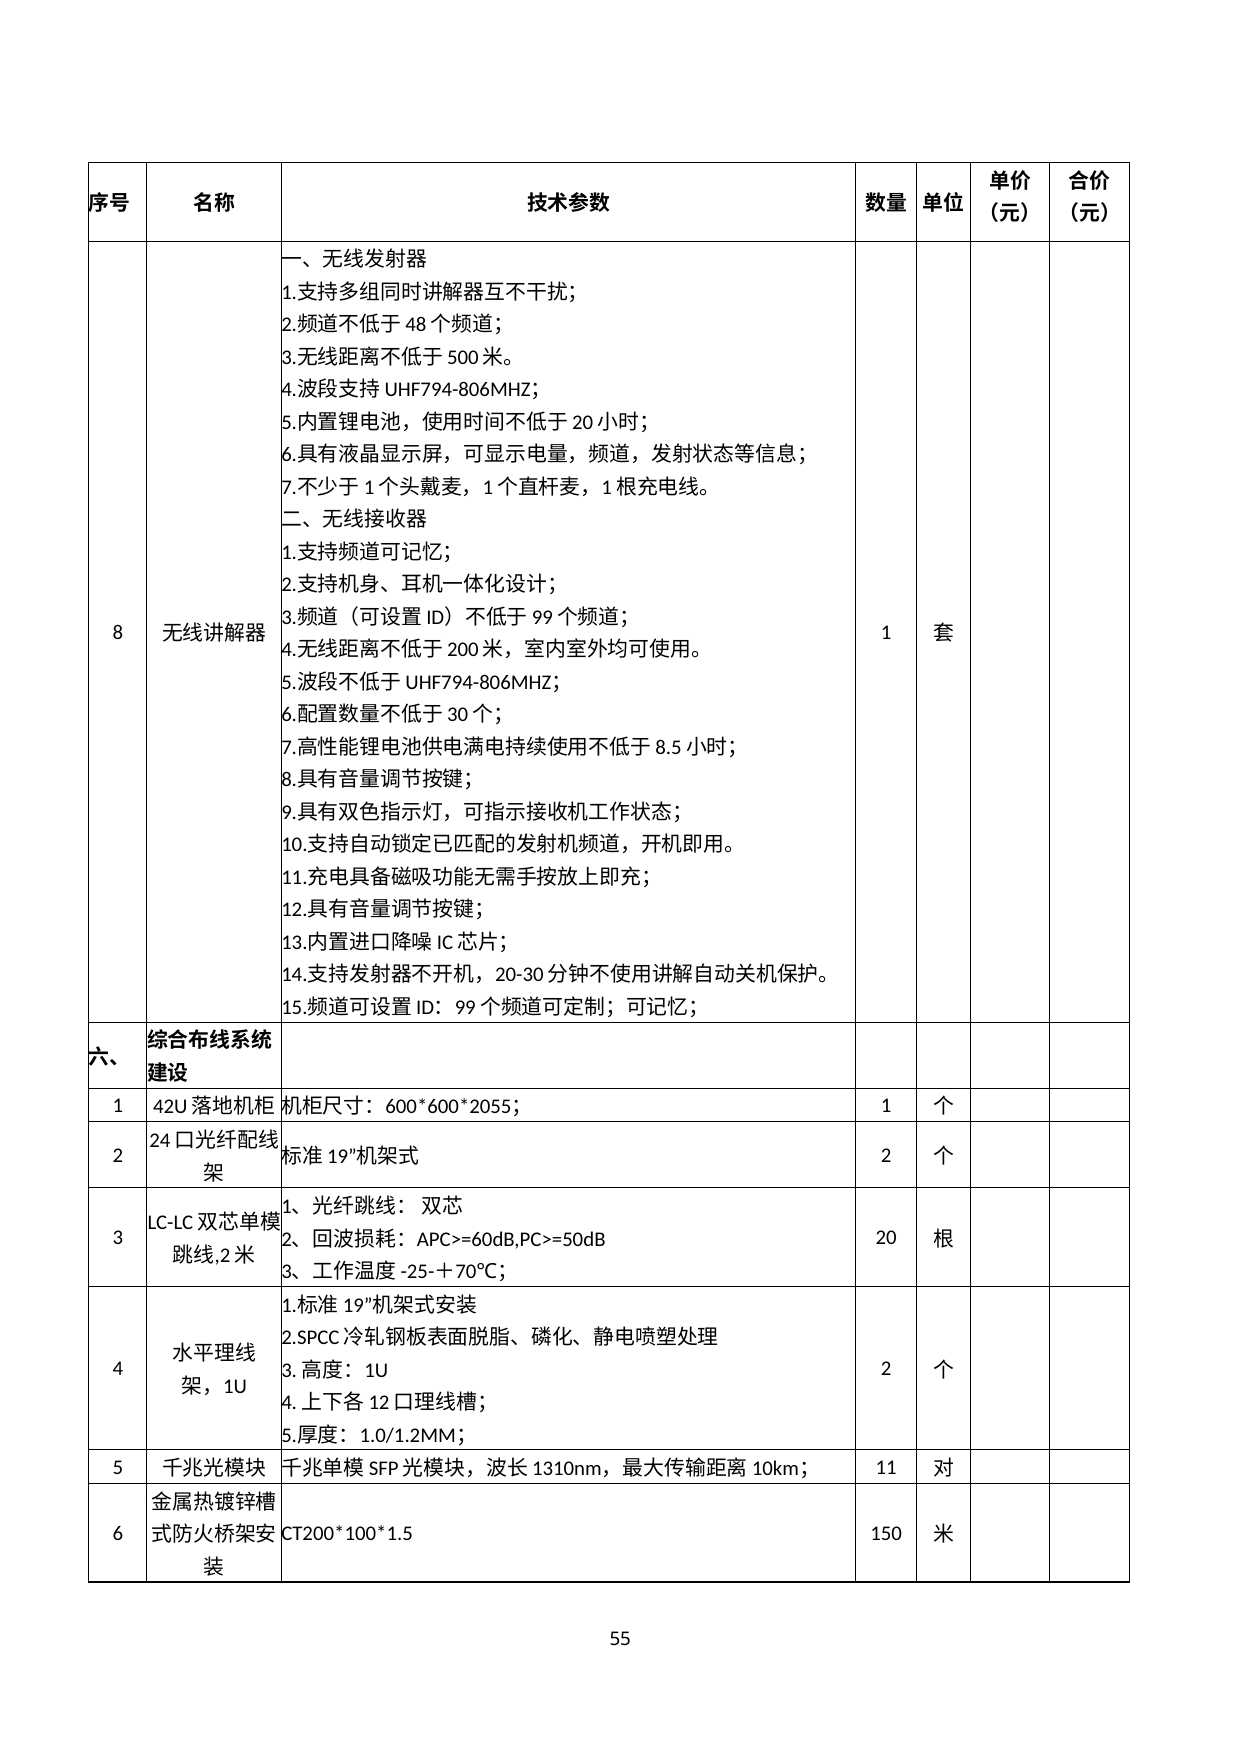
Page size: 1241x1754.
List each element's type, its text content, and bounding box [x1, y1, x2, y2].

table_cell 5 [89, 1450, 146, 1483]
table_cell 标准19”机架式 [282, 1122, 855, 1187]
table_header 技术参数 [282, 163, 855, 241]
table_cell 机柜尺寸：600*600*2055； [282, 1089, 855, 1121]
table_cell 个 [917, 1122, 970, 1187]
table_cell [1050, 1122, 1129, 1187]
table_cell 1、光纤跳线： 双芯 2、回波损耗：APC>=60dB,PC>=50dB 3、工作温度 -25-＋70℃； [282, 1188, 855, 1286]
table_cell [856, 1023, 916, 1088]
table_cell [1050, 242, 1129, 1022]
table_cell [971, 1023, 1049, 1088]
table_cell [971, 1122, 1049, 1187]
table_cell 水平理线架，1U [147, 1287, 281, 1449]
table_cell 1 [89, 1089, 146, 1121]
table_cell [1050, 1450, 1129, 1483]
table_header 名称 [147, 163, 281, 241]
table_cell 150 [856, 1484, 916, 1581]
table_cell [1050, 1287, 1129, 1449]
table_cell 无线讲解器 [147, 242, 281, 1022]
table_cell [971, 1089, 1049, 1121]
table_cell LC-LC双芯单模跳线,2米 [147, 1188, 281, 1286]
table_cell [971, 1287, 1049, 1449]
table_header 序号 [89, 163, 146, 241]
table_cell 42U落地机柜 [147, 1089, 281, 1121]
table_cell 千兆光模块 [147, 1450, 281, 1483]
table_cell 综合布线系统建设 [147, 1023, 281, 1088]
table_cell 1 [856, 1089, 916, 1121]
table_cell [971, 1188, 1049, 1286]
table_header 单价 （元） [971, 163, 1049, 241]
table_cell [971, 242, 1049, 1022]
table_cell 套 [917, 242, 970, 1022]
table_cell 2 [89, 1122, 146, 1187]
table_cell [917, 1023, 970, 1088]
table_cell [971, 1450, 1049, 1483]
table_cell 8 [89, 242, 146, 1022]
table_cell [1050, 1484, 1129, 1581]
table_header 单位 [917, 163, 970, 241]
table_cell 米 [917, 1484, 970, 1581]
table_cell 个 [917, 1089, 970, 1121]
table_cell 11 [856, 1450, 916, 1483]
table_cell 1 [856, 242, 916, 1022]
table_cell 个 [917, 1287, 970, 1449]
table_cell 2 [856, 1122, 916, 1187]
table_cell 千兆单模SFP光模块，波长1310nm，最大传输距离10km； [282, 1450, 855, 1483]
table_cell 3 [89, 1188, 146, 1286]
table_cell 2 [856, 1287, 916, 1449]
table_cell [282, 1023, 855, 1088]
table_cell [971, 1484, 1049, 1581]
table_cell [1050, 1023, 1129, 1088]
table_header 合价 （元） [1050, 163, 1129, 241]
table_cell [1050, 1188, 1129, 1286]
table_cell 六、 [89, 1023, 146, 1088]
table_cell 根 [917, 1188, 970, 1286]
table_cell 6 [89, 1484, 146, 1581]
table_header 数量 [856, 163, 916, 241]
table_cell 24口光纤配线架 [147, 1122, 281, 1187]
table_cell 4 [89, 1287, 146, 1449]
table_cell [1050, 1089, 1129, 1121]
table_cell 对 [917, 1450, 970, 1483]
table_cell 金属热镀锌槽式防火桥架安装 [147, 1484, 281, 1581]
table_cell 1.标准19”机架式安装 2.SPCC冷轧钢板表面脱脂、磷化、静电喷塑处理 3. 高度：1U 4. 上下各12口理线槽； 5.厚度：1.0/1.2MM； [282, 1287, 855, 1449]
table_cell 20 [856, 1188, 916, 1286]
table_cell 一、无线发射器 1.支持多组同时讲解器互不干扰； 2.频道不低于48个频道； 3.无线距离不低于500米。 4.波段支持UHF794-806MHZ； 5.内置锂电池，使用时间不低于20小时； 6.具有液晶显示屏，可显示电量，频道，发射状态等信息； 7.不少于1个头戴麦，1个直杆麦，1根充电线。 二、无线接收器 1.支持频道可记忆； 2.支持机身、耳机一体化设计； 3.频道（可设置ID）不低于99个频道； 4.无线距离不低于200米，室内室外均可使用。 5.波段不低于UHF794-806MHZ； 6.配置数量不低于30个； 7.高性能锂电池供电满电持续使用不低于8.5小时； 8.具有音量调节按键； 9.具有双色指示灯，可指示接收机工作状态； 10.支持自动锁定已匹配的发射机频道，开机即用。 11.充电具备磁吸功能无需手按放上即充； 12.具有音量调节按键； 13.内置进口降噪IC芯片； 14.支持发射器不开机，20-30分钟不使用讲解自动关机保护。 15.频道可设置ID：99个频道可定制；可记忆； [282, 242, 855, 1022]
table_cell CT200*100*1.5 [282, 1484, 855, 1581]
